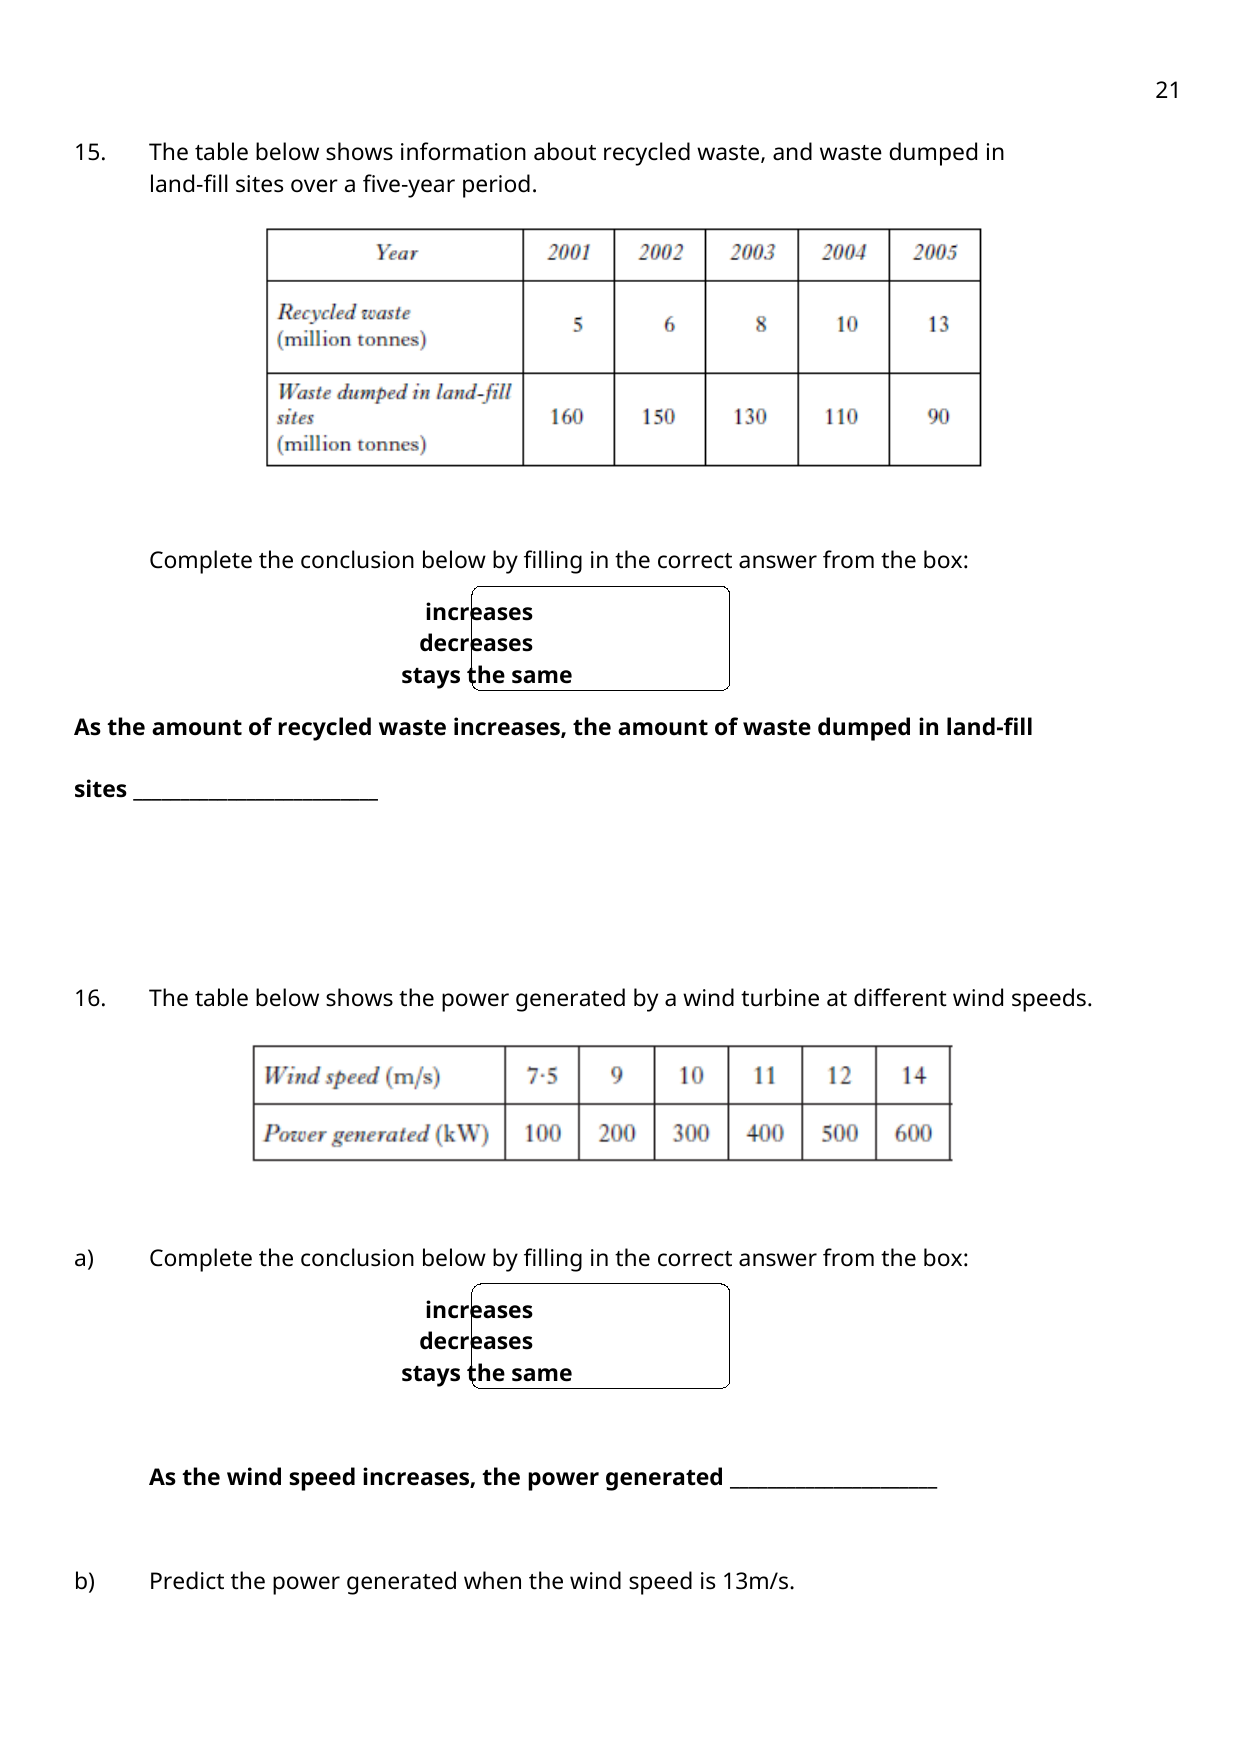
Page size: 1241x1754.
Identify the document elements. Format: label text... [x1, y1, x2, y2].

text 15. The table below shows information about recycled waste, and waste dumped in land-fill sites over a five-year period. [74, 136, 1181, 199]
text increases decreases stays the same [74, 1294, 1181, 1388]
text Complete the conclusion below by filling in the correct answer from the box: [74, 544, 1181, 575]
text increases decreases stays the same [74, 596, 1181, 690]
text 16. The table below shows the power generated by a wind turbine at different wind speeds. [74, 982, 1181, 1013]
text As the amount of recycled waste increases, the amount of waste dumped in land-fill sites __________________________ [74, 711, 1181, 804]
text b) Predict the power generated when the wind speed is 13m/s. [74, 1565, 1181, 1627]
text As the wind speed increases, the power generated ______________________ [74, 1461, 1181, 1492]
text a) Complete the conclusion below by filling in the correct answer from the box: [74, 1242, 1181, 1273]
